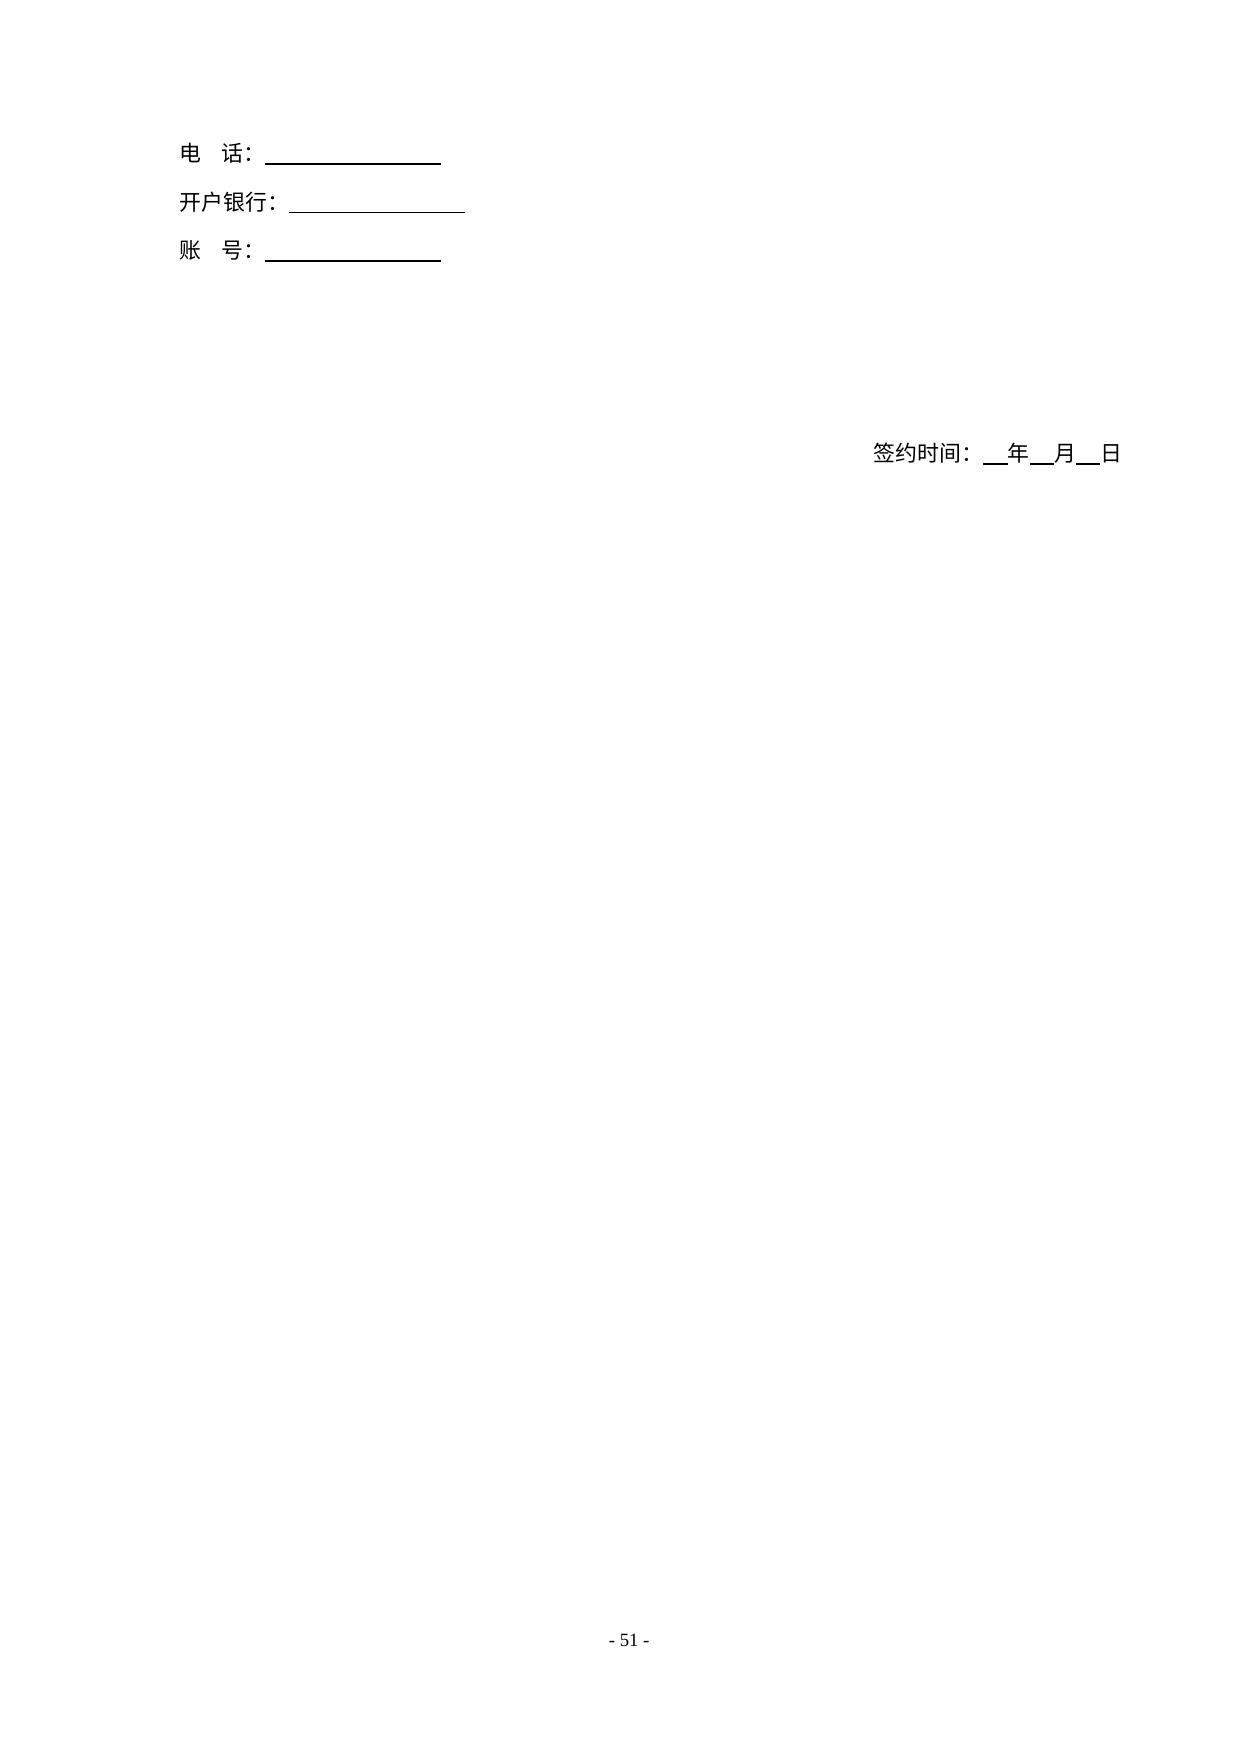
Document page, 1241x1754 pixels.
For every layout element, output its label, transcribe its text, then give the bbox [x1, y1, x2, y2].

text 开户银行： [136, 184, 1122, 217]
text 签约时间： 年 月 日 [136, 436, 1122, 468]
text 电 话： [136, 136, 1122, 168]
text 账 号： [136, 232, 1122, 265]
